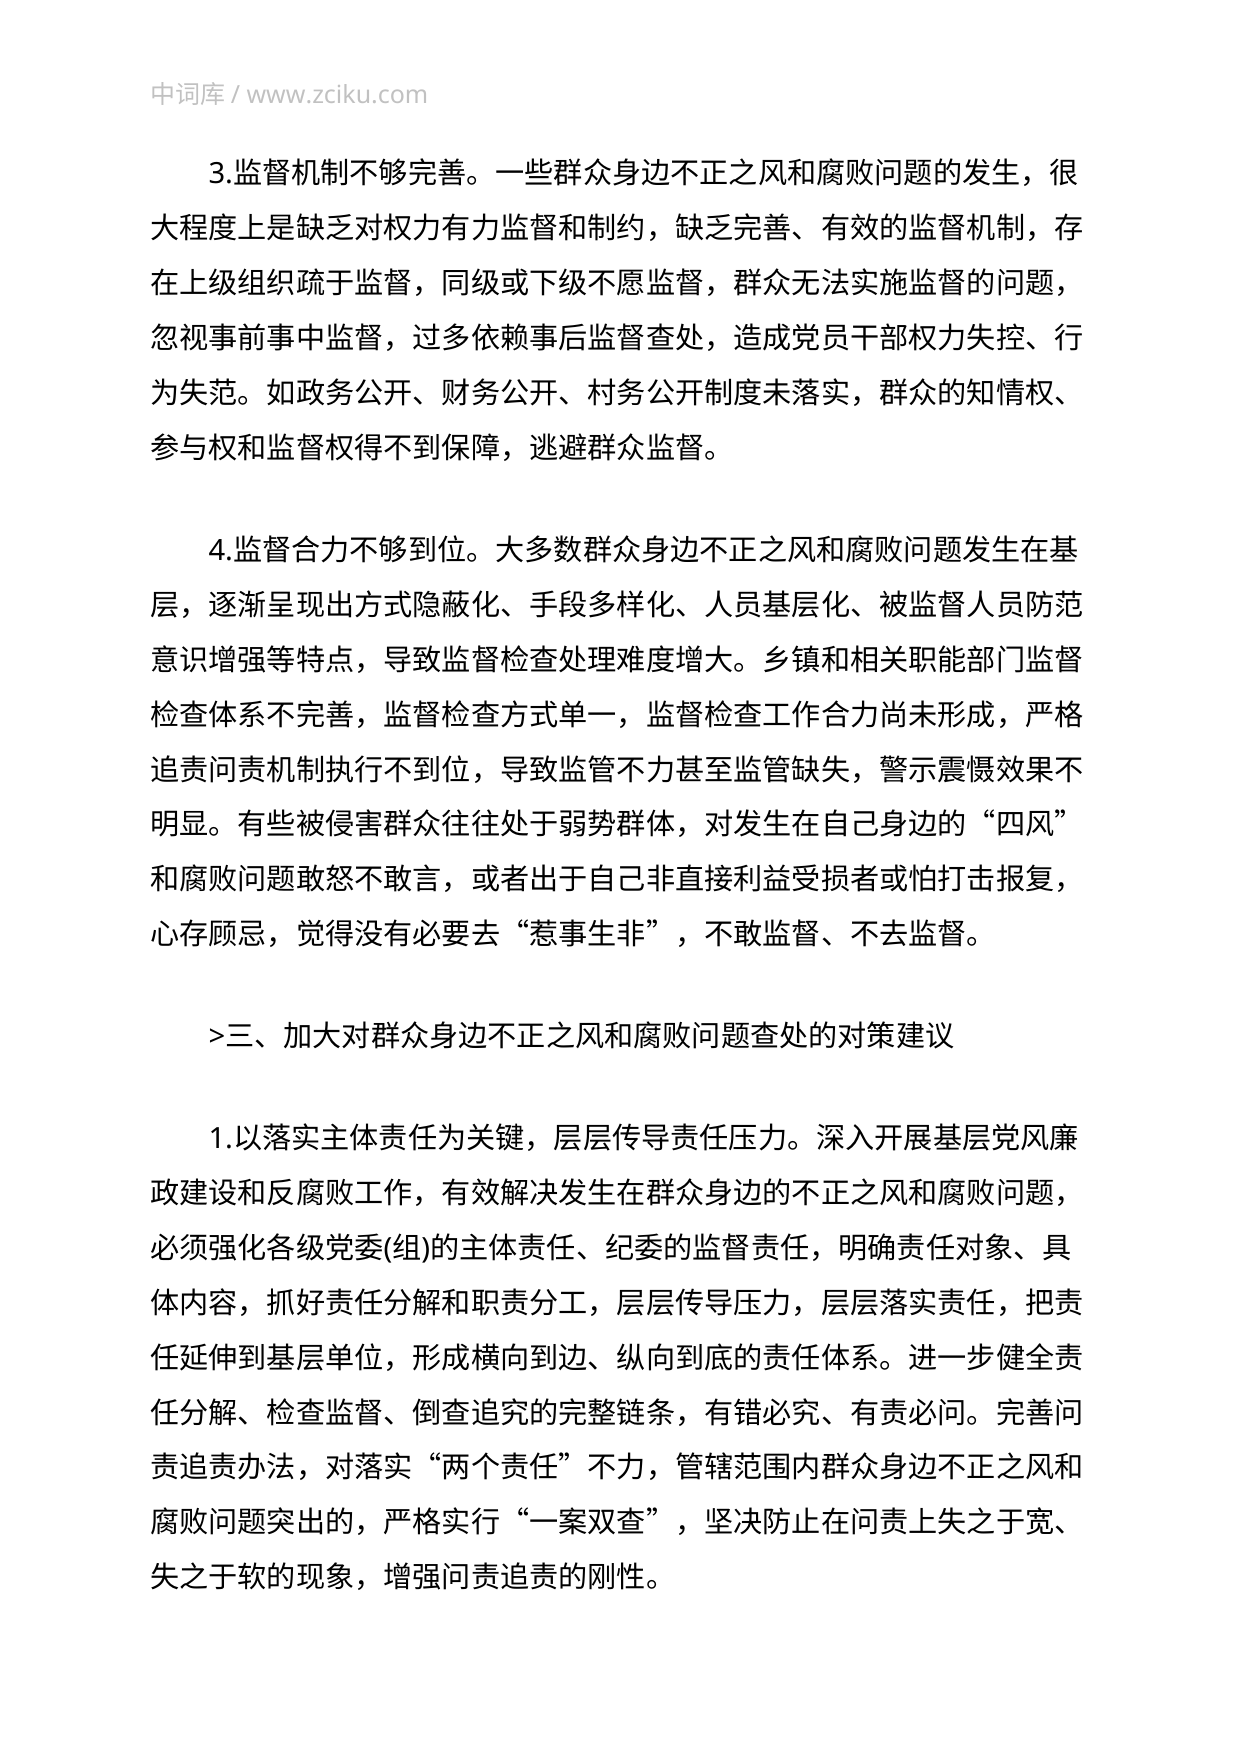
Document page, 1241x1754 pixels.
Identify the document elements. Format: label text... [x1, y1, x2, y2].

text >三、加大对群众身边不正之风和腐败问题查处的对策建议 [150, 1012, 1090, 1055]
text 1.以落实主体责任为关键，层层传导责任压力。深入开展基层党风廉政建设和反腐败工作，有效解决发生在群众身边的不正之风和腐败问题，必须强化各级党委(组)的主体责任、纪委的监督责任，明确责任对象、具体内容，抓好责任分解和职责分工，层层传导压力，层层落实责任，把责任延伸到基层单位，形成横向到边、纵向到底的责任体系。进一步健全责任分解、检查监督、倒查追究的完整链条，有错必究、有责必问。完善问责追责办法，对落实“两个责任”不力，管辖范围内群众身边不正之风和腐败问题突出的，严格实行“一案双查”，坚决防止在问责上失之于宽、失之于软的现象，增强问责追责的刚性。 [150, 1114, 1090, 1596]
text 4.监督合力不够到位。大多数群众身边不正之风和腐败问题发生在基层，逐渐呈现出方式隐蔽化、手段多样化、人员基层化、被监督人员防范意识增强等特点，导致监督检查处理难度增大。乡镇和相关职能部门监督检查体系不完善，监督检查方式单一，监督检查工作合力尚未形成，严格追责问责机制执行不到位，导致监管不力甚至监管缺失，警示震慑效果不明显。有些被侵害群众往往处于弱势群体，对发生在自己身边的“四风”和腐败问题敢怒不敢言，或者出于自己非直接利益受损者或怕打击报复，心存顾忌，觉得没有必要去“惹事生非”，不敢监督、不去监督。 [150, 526, 1090, 953]
text 3.监督机制不够完善。一些群众身边不正之风和腐败问题的发生，很大程度上是缺乏对权力有力监督和制约，缺乏完善、有效的监督机制，存在上级组织疏于监督，同级或下级不愿监督，群众无法实施监督的问题，忽视事前事中监督，过多依赖事后监督查处，造成党员干部权力失控、行为失范。如政务公开、财务公开、村务公开制度未落实，群众的知情权、参与权和监督权得不到保障，逃避群众监督。 [150, 150, 1090, 467]
